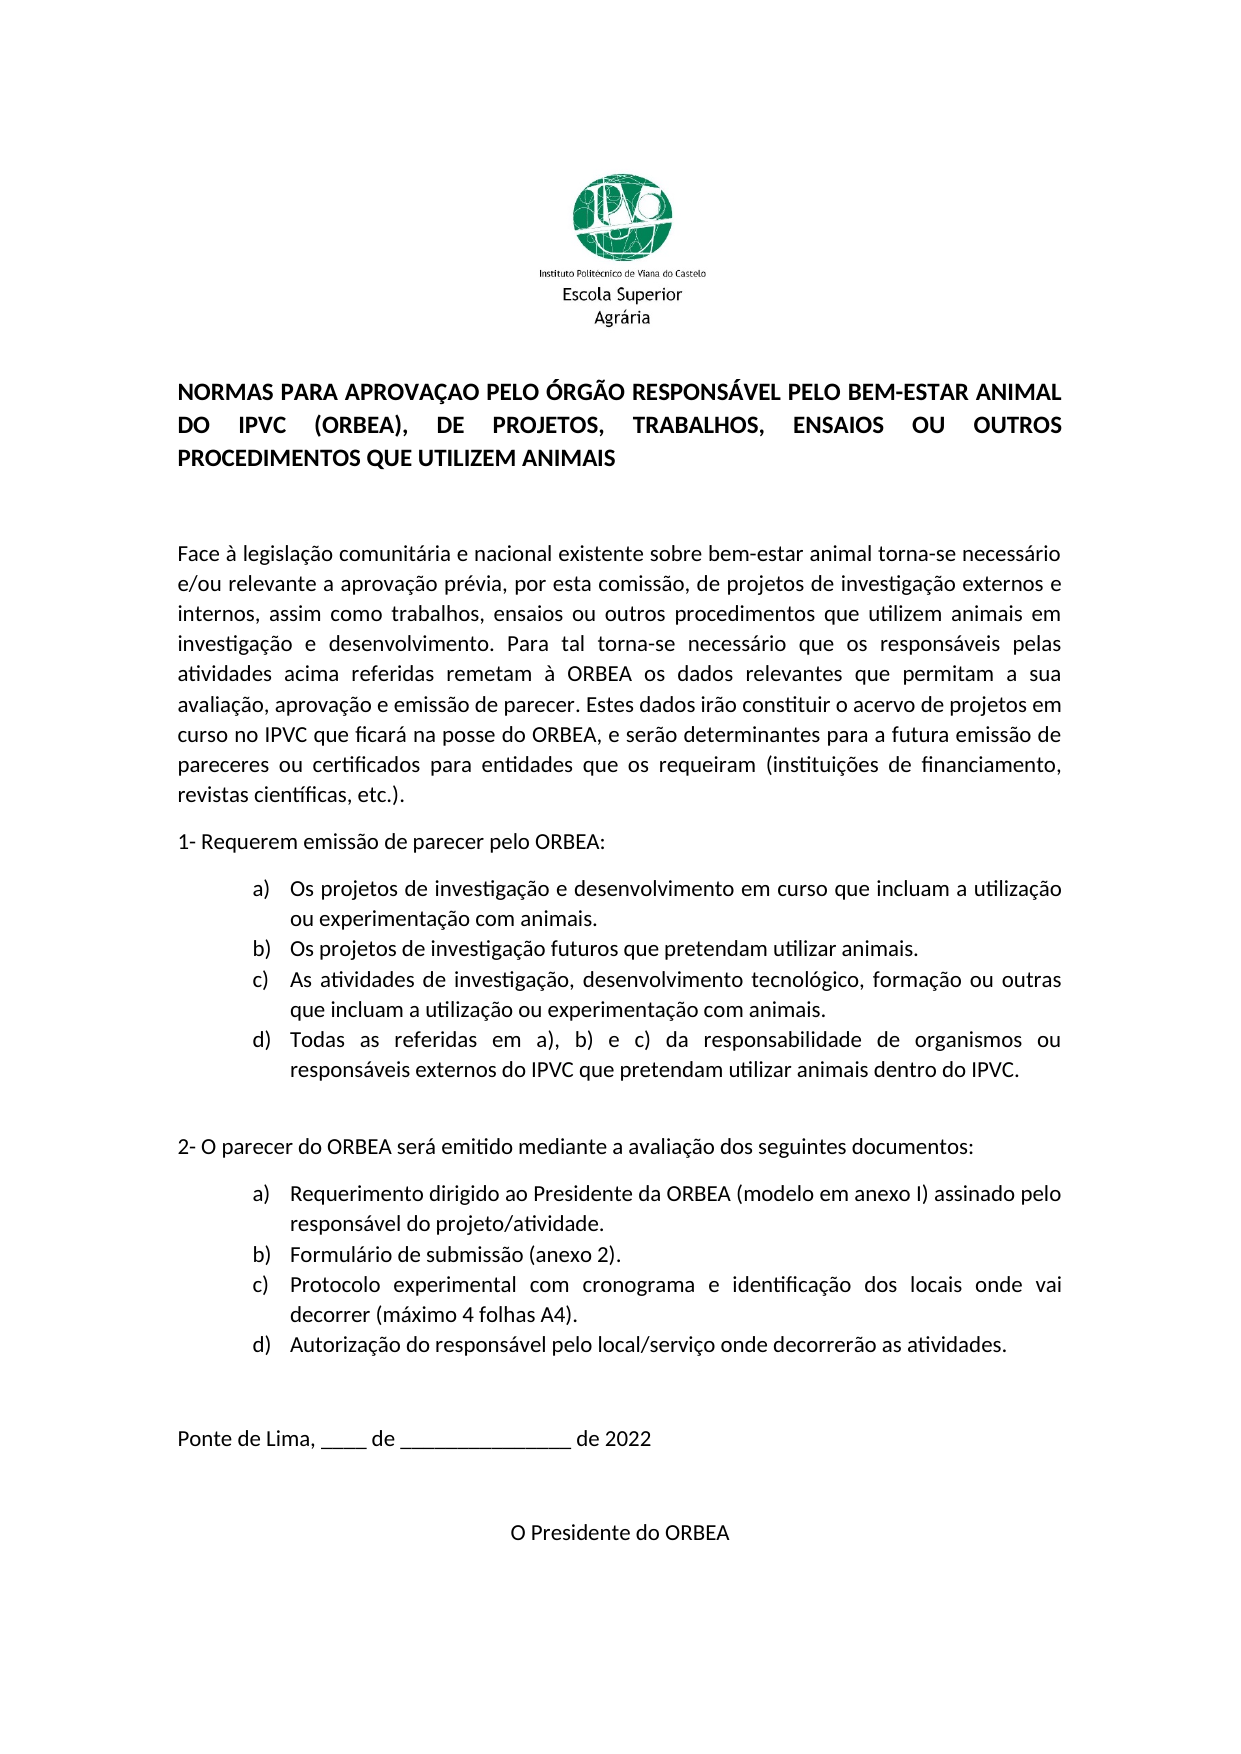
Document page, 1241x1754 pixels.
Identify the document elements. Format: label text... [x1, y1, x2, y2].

text Ponte de Lima, ____ de _______________ de 2022 [177, 1424, 1063, 1452]
text O Presidente do ORBEA [177, 1518, 1063, 1546]
text 2- O parecer do ORBEA será emitido mediante a avaliação dos seguintes documentos: [177, 1132, 1063, 1161]
list Autorização do responsável pelo local/serviço onde decorrerão as atividades. [252, 1330, 1063, 1358]
text NORMAS PARA APROVAÇAO PELO ÓRGÃO RESPONSÁVEL PELO BEM-ESTAR ANIMAL DO IPVC (ORBEA), DE PROJETOS, TRABALHOS, ENSAIOS OU OUTROS PROCEDIMENTOS QUE UTILIZEM ANIMAIS [177, 376, 1063, 473]
list As atividades de investigação, desenvolvimento tecnológico, formação ou outras que incluam a utilização ou experimentação com animais. [252, 965, 1063, 1023]
list Formulário de submissão (anexo 2). [252, 1240, 1063, 1268]
list Os projetos de investigação futuros que pretendam utilizar animais. [252, 934, 1063, 963]
text 1- Requerem emissão de parecer pelo ORBEA: [177, 827, 1063, 855]
picture [527, 147, 713, 358]
list Os projetos de investigação e desenvolvimento em curso que incluam a utilização ou experimentação com animais. [252, 874, 1063, 932]
list Requerimento dirigido ao Presidente da ORBEA (modelo em anexo I) assinado pelo responsável do projeto/atividade. [252, 1179, 1063, 1238]
list Todas as referidas em a), b) e c) da responsabilidade de organismos ou responsáveis externos do IPVC que pretendam utilizar animais dentro do IPVC. [252, 1025, 1063, 1083]
list Protocolo experimental com cronograma e identificação dos locais onde vai decorrer (máximo 4 folhas A4). [252, 1270, 1063, 1328]
text Face à legislação comunitária e nacional existente sobre bem-estar animal torna-se necessário e/ou relevante a aprovação prévia, por esta comissão, de projetos de investigação externos e internos, assim como trabalhos, ensaios ou outros procedimentos que utilizem animais em investigação e desenvolvimento. Para tal torna-se necessário que os responsáveis pelas atividades acima referidas remetam à ORBEA os dados relevantes que permitam a sua avaliação, aprovação e emissão de parecer. Estes dados irão constituir o acervo de projetos em curso no IPVC que ficará na posse do ORBEA, e serão determinantes para a futura emissão de pareceres ou certificados para entidades que os requeiram (instituições de financiamento, revistas científicas, etc.). [177, 539, 1063, 808]
